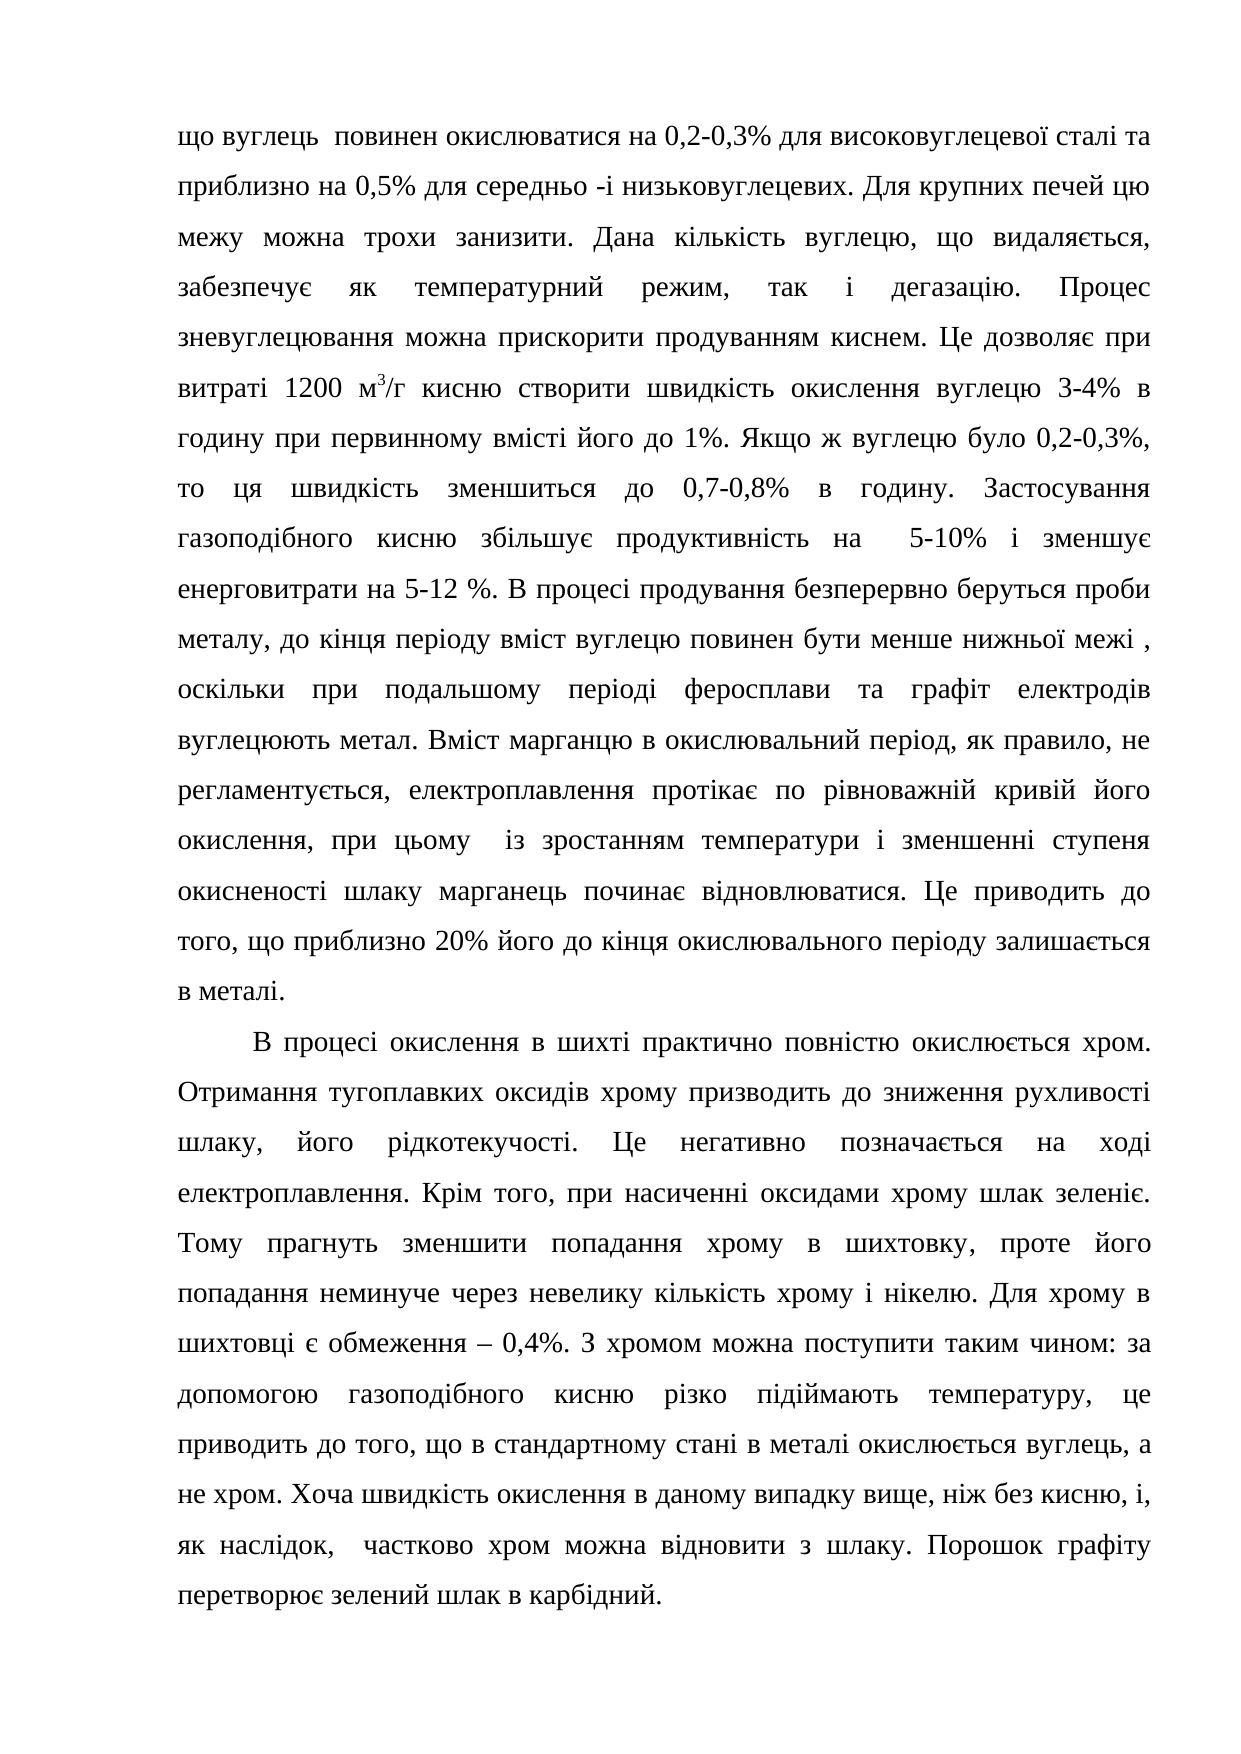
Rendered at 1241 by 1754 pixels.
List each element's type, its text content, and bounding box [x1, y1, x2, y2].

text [177, 118, 1152, 1007]
text В процесі окислення|окислений| в шихті практично повністю|цілком| окислюється|окисляється| хром. Отримання|здобуття| тугоплавких оксидів хрому призводить до зниження рухливості шлаку, його рідкотекучості. Це негативно|заперечний| позначається на ході електроплавлення. Крім того, при насиченні оксидами хрому шлак зеленіє. Тому прагнуть зменшити попадання хрому в шихтовку|, проте|однак| його попадання неминуче через невелику кількість хрому і нікелю. Для хрому в шихтовці| є обмеження – 0,4%. З|із| хромом можна поступити|вчинити| таким чином: за допомогою газоподібного кисню різко підіймають температуру, це приводить|призводить| до того, що в стандартному стані|достатку| в металі окислюється|окисляється| вуглець, а не хром. Хоча швидкість окислення|окислений| в даному випадку вище, ніж без кисню, і, як наслідок|зрештою|, частково хром можна відновити з|із| шлаку. Порошок графіту перетворює зелений шлак в карбідний. [177, 1024, 1152, 1611]
